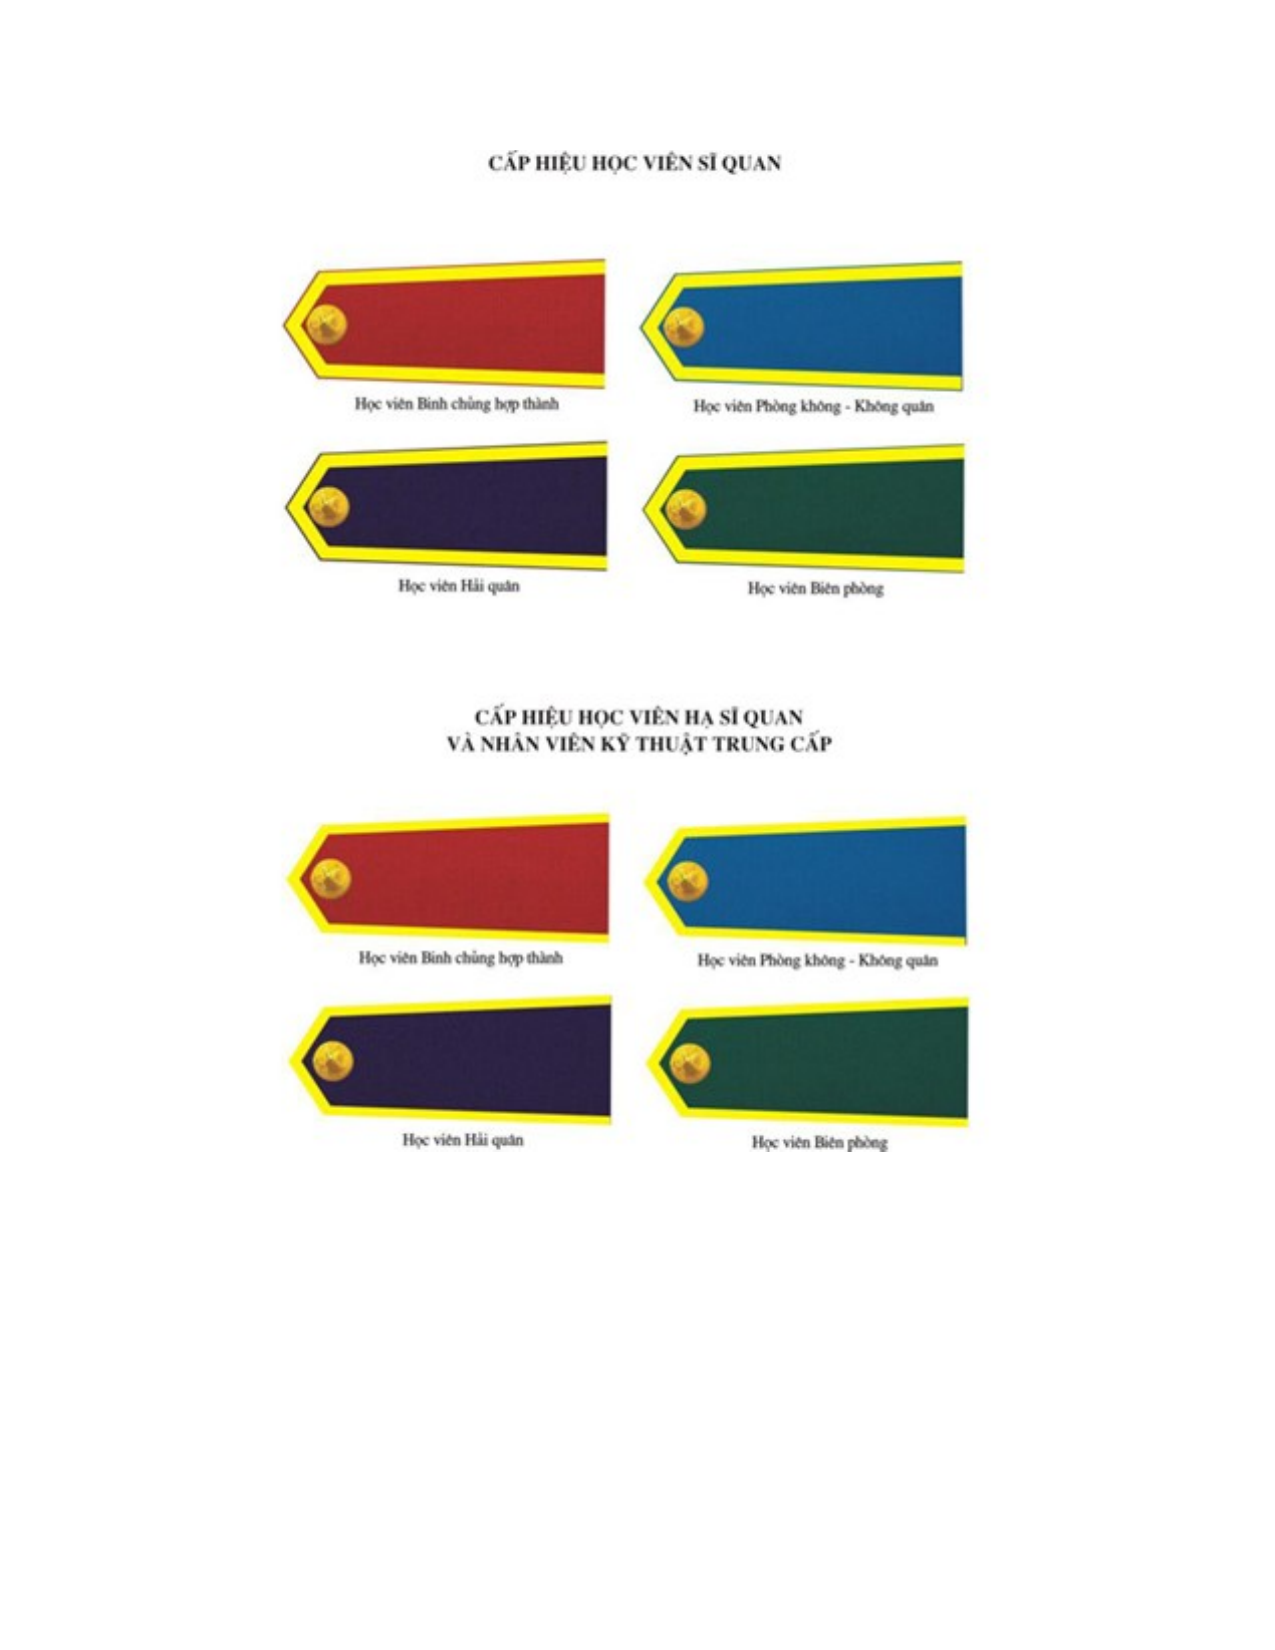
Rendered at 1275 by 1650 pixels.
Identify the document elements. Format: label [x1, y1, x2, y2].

picture [250, 150, 1025, 1152]
